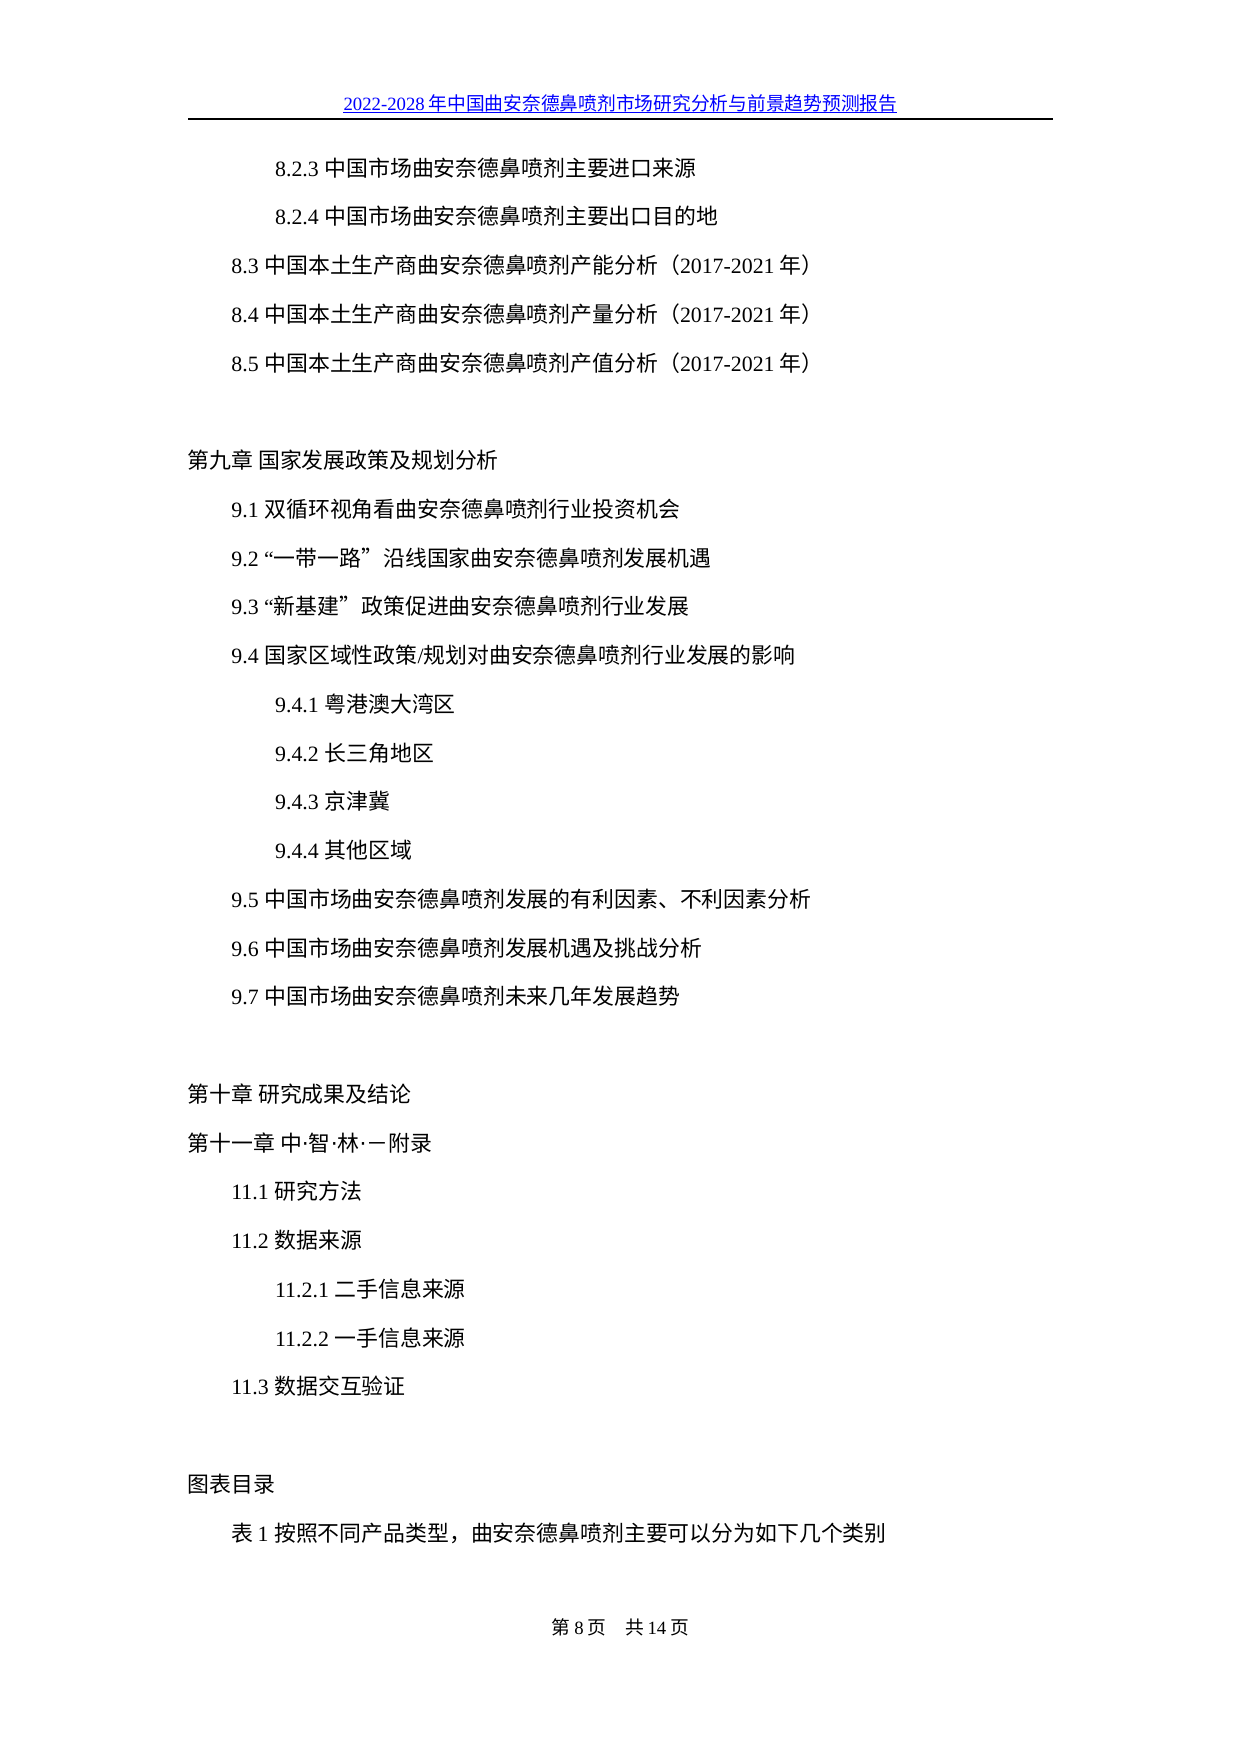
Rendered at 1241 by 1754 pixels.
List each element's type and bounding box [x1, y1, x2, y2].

text [187, 150, 1053, 1548]
